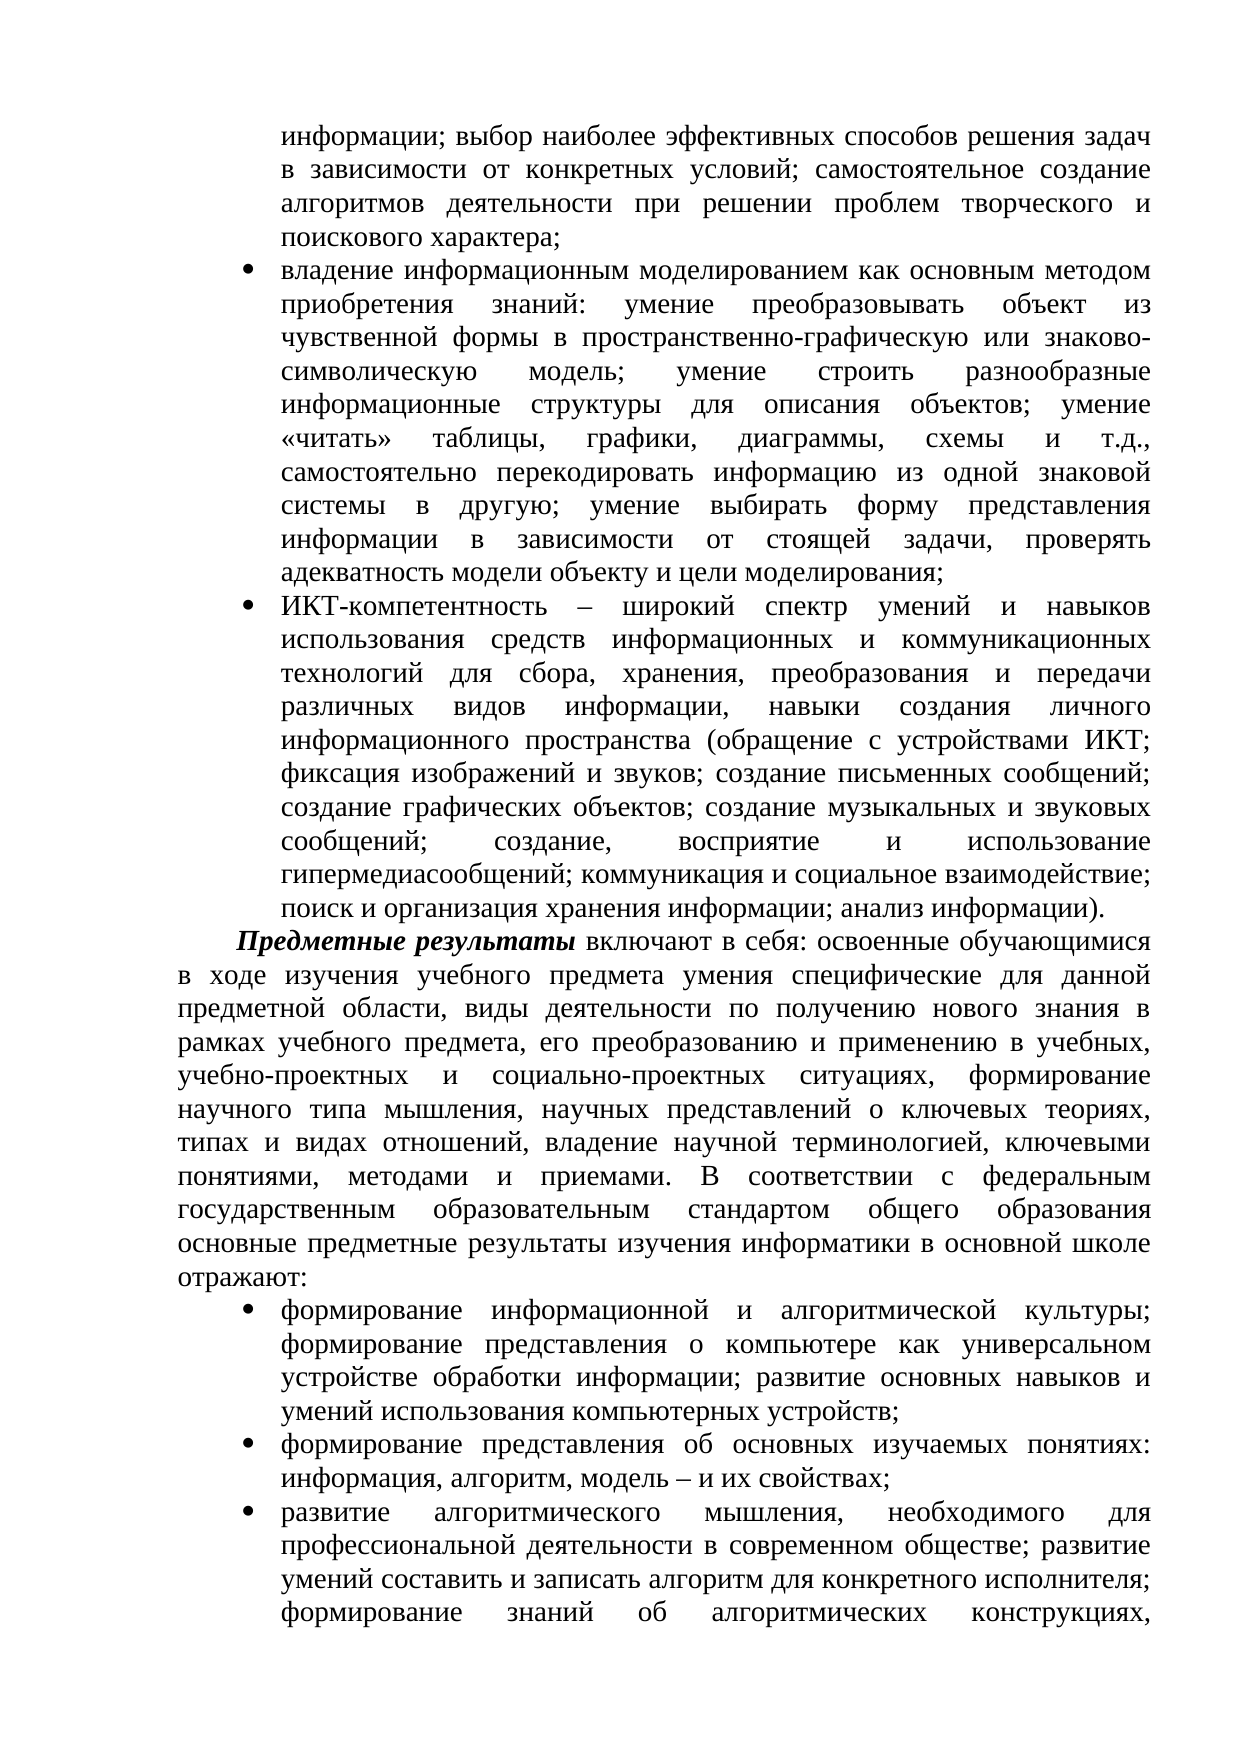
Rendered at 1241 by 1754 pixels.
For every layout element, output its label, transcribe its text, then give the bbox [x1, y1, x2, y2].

text Предметные результаты включают в себя: освоенные обучающимися в ходе изучения учебного предмета умения специфические для данной предметной области, виды деятельности по получению нового знания в рамках учебного предмета, его преобразованию и применению в учебных, учебно-проектных и социально-проектных ситуациях, формирование научного типа мышления, научных представлений о ключевых теориях, типах и видах отношений, владение научной терминологией, ключевыми понятиями, методами и приемами. В соответствии с федеральным государственным образовательным стандартом общего образования основные предметные результаты изучения информатики в основной школе отражают: [177, 923, 1152, 1292]
list формирование информационной и алгоритмической культуры; формирование представления о компьютере как универсальном устройстве обработки информации; развитие основных навыков и умений использования компьютерных устройств; [243, 1292, 1152, 1427]
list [243, 1494, 1152, 1628]
list владение информационным моделированием как основным методом приобретения знаний: умение преобразовывать объект из чувственной формы в пространственно-графическую или знаково-символическую модель; умение строить разнообразные информационные структуры для описания объектов; умение «читать» таблицы, графики, диаграммы, схемы и т.д., самостоятельно перекодировать информацию из одной знаковой системы в другую; умение выбирать форму представления информации в зависимости от стоящей задачи, проверять адекватность модели объекту и цели моделирования; [243, 252, 1152, 588]
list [243, 118, 1152, 252]
list формирование представления об основных изучаемых понятиях: информация, алгоритм, модель – и их свойствах; [243, 1427, 1152, 1494]
list ИКТ-компетентность – широкий спектр умений и навыков использования средств информационных и коммуникационных технологий для сбора, хранения, преобразования и передачи различных видов информации, навыки создания личного информационного пространства (обращение с устройствами ИКТ; фиксация изображений и звуков; создание письменных сообщений; создание графических объектов; создание музыкальных и звуковых сообщений; создание, восприятие и использование гипермедиасообщений; коммуникация и социальное взаимодействие; поиск и организация хранения информации; анализ информации). [243, 588, 1152, 923]
